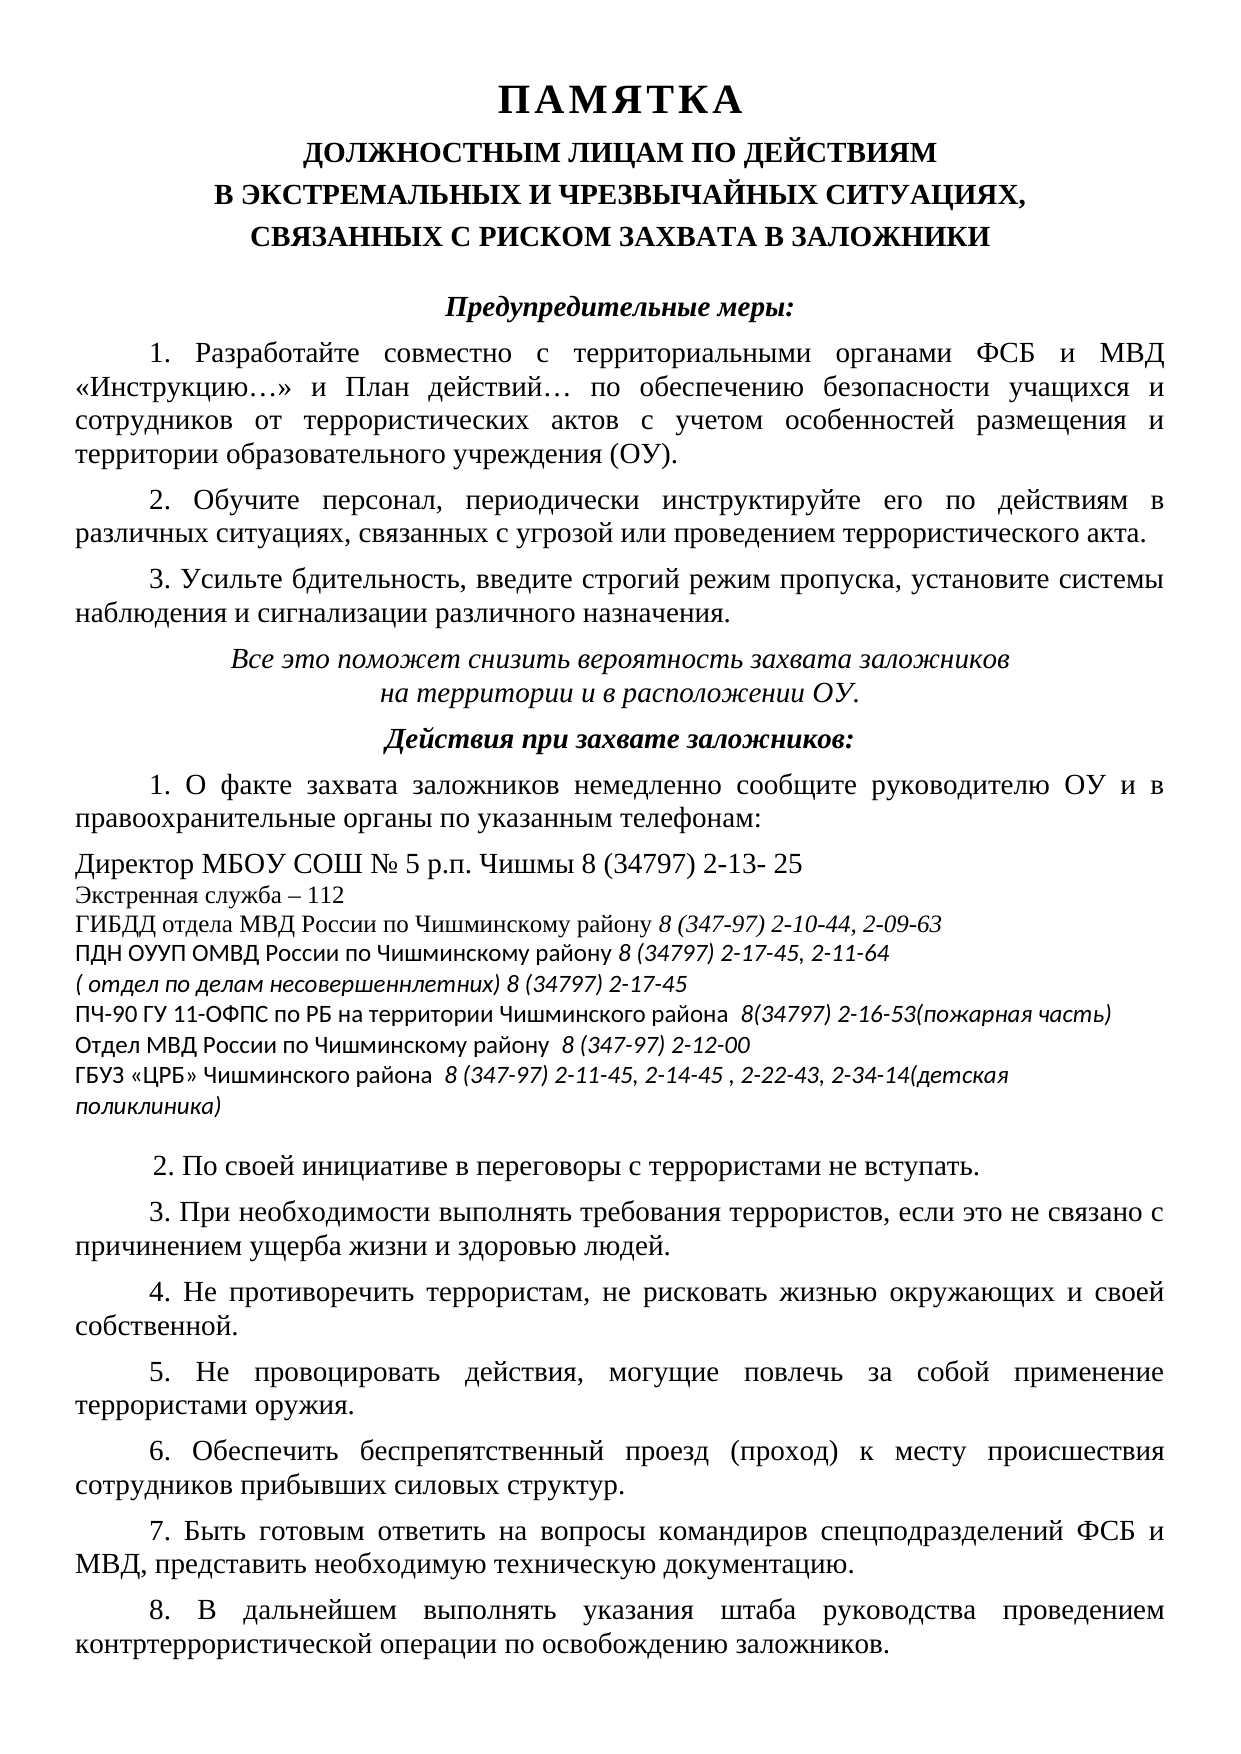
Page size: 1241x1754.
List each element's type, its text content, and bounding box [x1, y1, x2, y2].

text ГИБДД отдела МВД России по Чишминскому району 8 (347-97) 2-10-44, 2-09-63 [75, 909, 1165, 937]
text ПЧ-90 ГУ 11-ОФПС по РБ на территории Чишминского района 8(34797) 2-16-53(пожарная часть) [75, 998, 1165, 1029]
text на территории и в расположении ОУ. [75, 675, 1165, 708]
text Действия при захвате заложников: [75, 721, 1165, 754]
text должностным лицам по действиям [75, 135, 1165, 168]
text связанных с риском захвата в заложники [75, 219, 1165, 252]
text ГБУЗ «ЦРБ» Чишминского района 8 (347-97) 2-11-45, 2-14-45 , 2-22-43, 2-34-14(детская поликлиника) [75, 1059, 1165, 1121]
text 1. Разработайте совместно с территориальными органами ФСБ и МВД «Инструкцию…» и План действий… по обеспечению безопасности учащихся и сотрудников от террористических актов с учетом особенностей размещения и территории образовательного учреждения (ОУ). [75, 335, 1165, 469]
text Директор МБОУ СОШ № 5 р.п. Чишмы 8 (34797) 2-13- 25 [75, 846, 1165, 880]
text 8. В дальнейшем выполнять указания штаба руководства проведением контртеррористической операции по освобождению заложников. [75, 1592, 1165, 1659]
text 3. Усильте бдительность, введите строгий режим пропуска, установите системы наблюдения и сигнализации различного назначения. [75, 562, 1165, 629]
text памятка [75, 75, 1165, 123]
text Все это поможет снизить вероятность захвата заложников [75, 641, 1165, 675]
text Экстренная служба – 112 [75, 880, 1165, 909]
text 2. По своей инициативе в переговоры с террористами не вступать. [75, 1148, 1165, 1182]
text Отдел МВД России по Чишминскому району 8 (347-97) 2-12-00 [75, 1029, 1165, 1059]
text ( отдел по делам несовершеннлетних) 8 (34797) 2-17-45 [75, 968, 1165, 998]
text 5. Не провоцировать действия, могущие повлечь за собой применение террористами оружия. [75, 1354, 1165, 1421]
text Предупредительные меры: [75, 289, 1165, 323]
text в экстремальных и чрезвычайных ситуациях, [75, 177, 1165, 210]
text 7. Быть готовым ответить на вопросы командиров спецподразделений ФСБ и МВД, представить необходимую техническую документацию. [75, 1513, 1165, 1580]
text 2. Обучите персонал, периодически инструктируйте его по действиям в различных ситуациях, связанных с угрозой или проведением террористического акта. [75, 482, 1165, 549]
text 6. Обеспечить беспрепятственный проезд (проход) к месту происшествия сотрудников прибывших силовых структур. [75, 1433, 1165, 1500]
text ПДН ОУУП ОМВД России по Чишминскому району 8 (34797) 2-17-45, 2-11-64 [75, 937, 1165, 968]
text 4. Не противоречить террористам, не рисковать жизнью окружающих и своей собственной. [75, 1274, 1165, 1341]
text 3. При необходимости выполнять требования террористов, если это не связано с причинением ущерба жизни и здоровью людей. [75, 1194, 1165, 1262]
text 1. О факте захвата заложников немедленно сообщите руководителю ОУ и в правоохранительные органы по указанным телефонам: [75, 767, 1165, 834]
